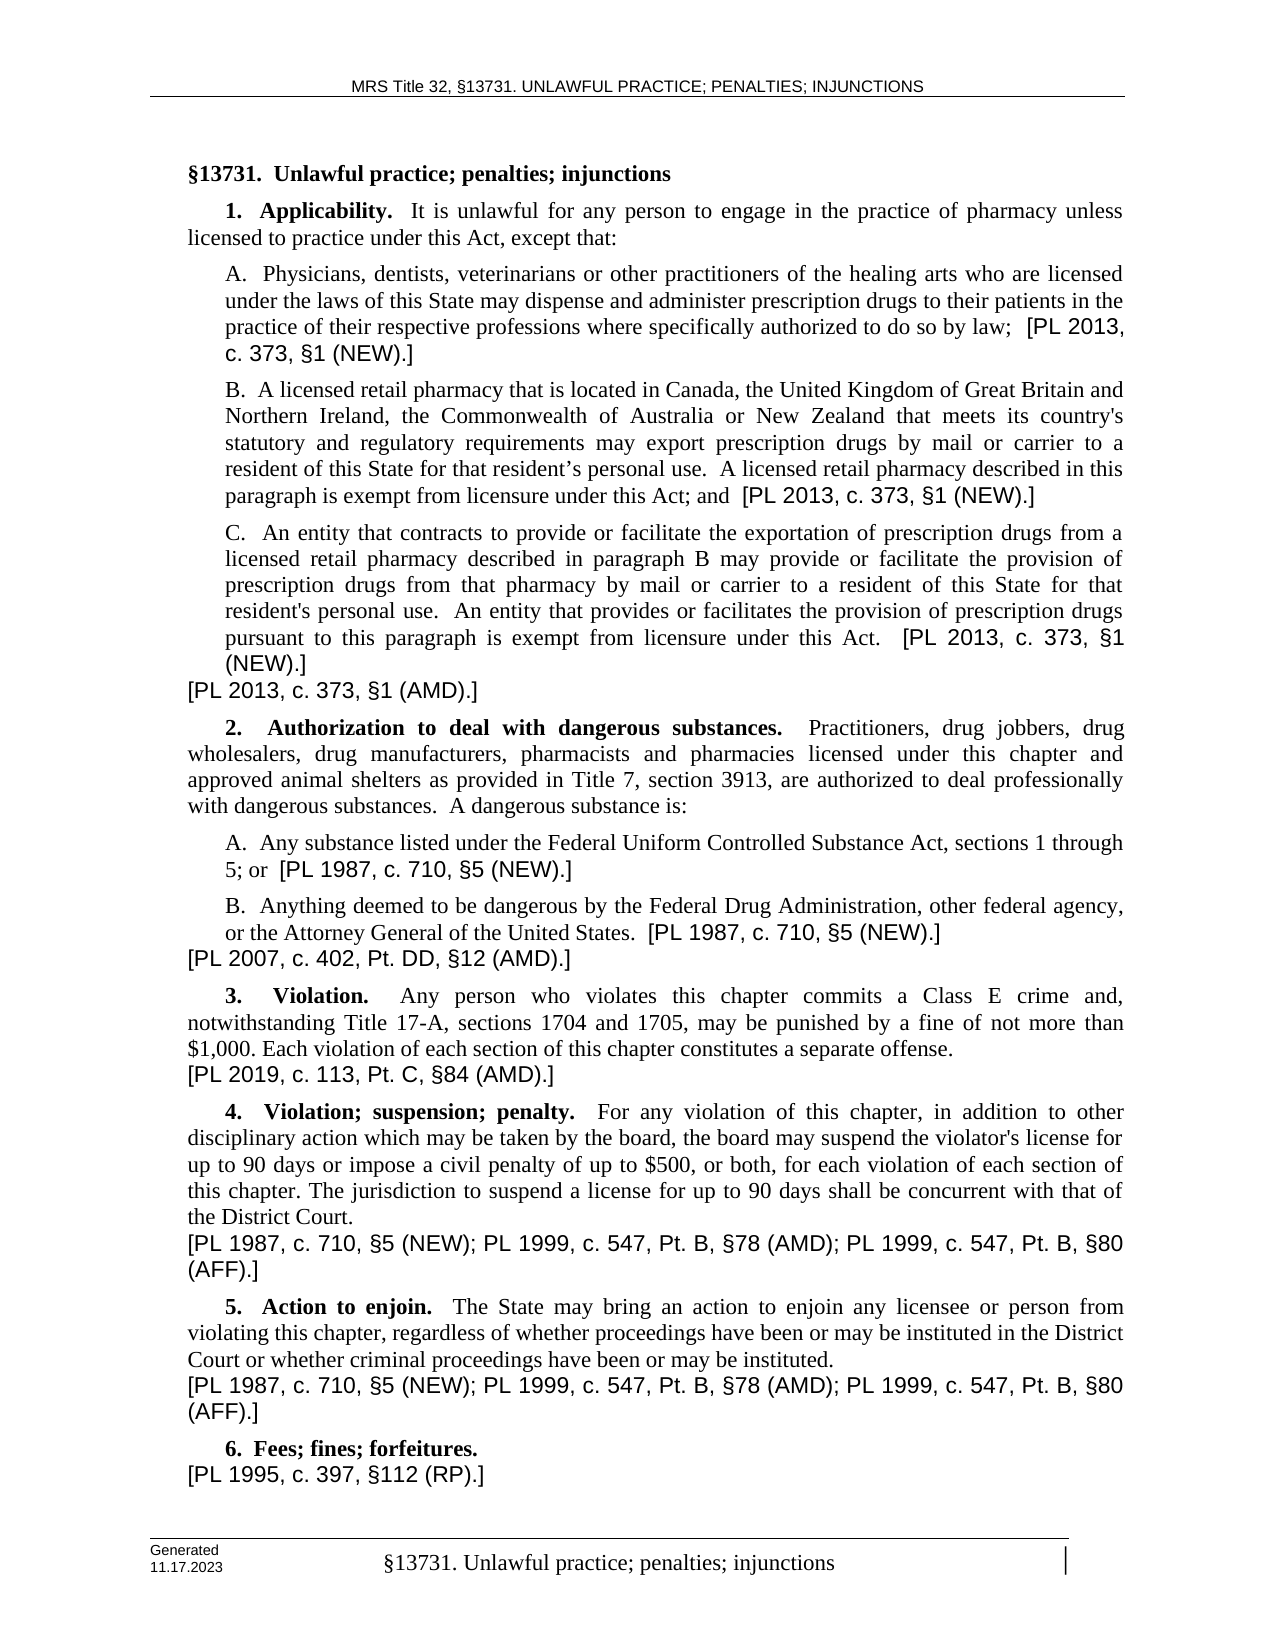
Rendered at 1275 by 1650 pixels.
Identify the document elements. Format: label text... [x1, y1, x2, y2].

text 2. Authorization to deal with dangerous substances. Practitioners, drug jobbers, drug wholesalers, drug manufacturers, pharmacists and pharmacies licensed under this chapter and approved animal shelters as provided in Title 7, section 3913, are authorized to deal professionally with dangerous substances. A dangerous substance is: [187, 713, 1125, 819]
text A. Any substance listed under the Federal Uniform Controlled Substance Act, sections 1 through 5; or [PL 1987, c. 710, §5 (NEW).] [225, 829, 1125, 882]
text 3. Violation. Any person who violates this chapter commits a Class E crime and, notwithstanding Title 17‑A, sections 1704 and 1705, may be punished by a fine of not more than $1,000. Each violation of each section of this chapter constitutes a separate offense. [187, 982, 1125, 1061]
text 5. Action to enjoin. The State may bring an action to enjoin any licensee or person from violating this chapter, regardless of whether proceedings have been or may be instituted in the District Court or whether criminal proceedings have been or may be instituted. [187, 1293, 1125, 1372]
text [PL 1995, c. 397, §112 (RP).] [187, 1461, 1125, 1488]
text 4. Violation; suspension; penalty. For any violation of this chapter, in addition to other disciplinary action which may be taken by the board, the board may suspend the violator's license for up to 90 days or impose a civil penalty of up to $500, or both, for each violation of each section of this chapter. The jurisdiction to suspend a license for up to 90 days shall be concurrent with that of the District Court. [187, 1098, 1125, 1230]
text [PL 1987, c. 710, §5 (NEW); PL 1999, c. 547, Pt. B, §78 (AMD); PL 1999, c. 547, Pt. B, §80 (AFF).] [187, 1230, 1125, 1282]
text [PL 2013, c. 373, §1 (AMD).] [187, 677, 1125, 703]
text C. An entity that contracts to provide or facilitate the exportation of prescription drugs from a licensed retail pharmacy described in paragraph B may provide or facilitate the provision of prescription drugs from that pharmacy by mail or carrier to a resident of this State for that resident's personal use. An entity that provides or facilitates the provision of prescription drugs pursuant to this paragraph is exempt from licensure under this Act. [PL 2013, c. 373, §1 (NEW).] [225, 518, 1125, 677]
text [PL 2019, c. 113, Pt. C, §84 (AMD).] [187, 1061, 1125, 1088]
text B. Anything deemed to be dangerous by the Federal Drug Administration, other federal agency, or the Attorney General of the United States. [PL 1987, c. 710, §5 (NEW).] [225, 893, 1125, 945]
text [PL 1987, c. 710, §5 (NEW); PL 1999, c. 547, Pt. B, §78 (AMD); PL 1999, c. 547, Pt. B, §80 (AFF).] [187, 1372, 1125, 1425]
text [PL 2007, c. 402, Pt. DD, §12 (AMD).] [187, 945, 1125, 972]
text B. A licensed retail pharmacy that is located in Canada, the United Kingdom of Great Britain and Northern Ireland, the Commonwealth of Australia or New Zealand that meets its country's statutory and regulatory requirements may export prescription drugs by mail or carrier to a resident of this State for that resident’s personal use. A licensed retail pharmacy described in this paragraph is exempt from licensure under this Act; and [PL 2013, c. 373, §1 (NEW).] [225, 376, 1125, 508]
text 1. Applicability. It is unlawful for any person to engage in the practice of pharmacy unless licensed to practice under this Act, except that: [187, 197, 1125, 250]
text 6. Fees; fines; forfeitures. [187, 1435, 1125, 1461]
text §13731. Unlawful practice; penalties; injunctions [187, 160, 1125, 187]
text A. Physicians, dentists, veterinarians or other practitioners of the healing arts who are licensed under the laws of this State may dispense and administer prescription drugs to their patients in the practice of their respective professions where specifically authorized to do so by law; [PL 2013, c. 373, §1 (NEW).] [225, 260, 1125, 366]
